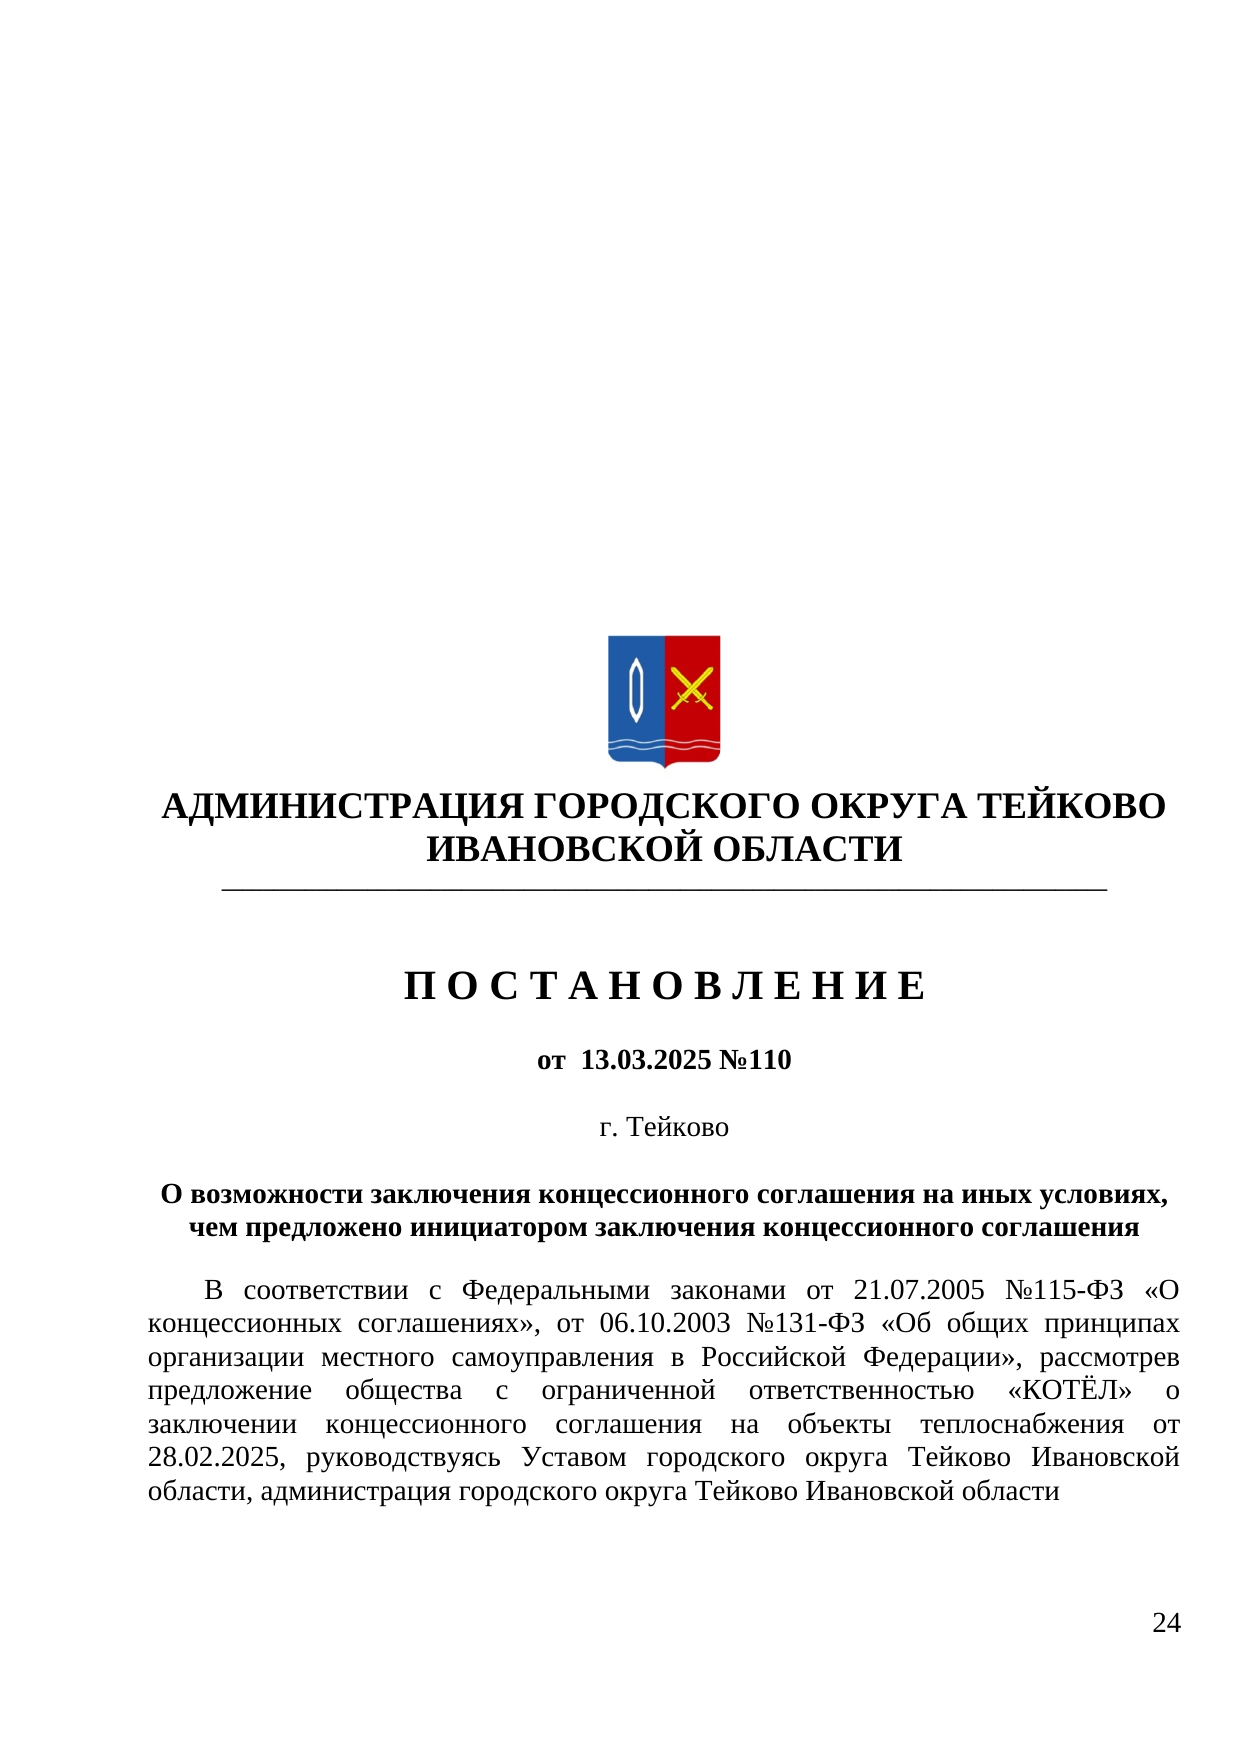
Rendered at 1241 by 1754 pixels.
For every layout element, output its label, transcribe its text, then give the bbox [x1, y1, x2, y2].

text г. Тейково [148, 1109, 1181, 1142]
text В соответствии с Федеральными законами от 21.07.2005 №115-ФЗ «О концессионных соглашениях», от 06.10.2003 №131-ФЗ «Об общих принципах организации местного самоуправления в Российской Федерации», рассмотрев предложение общества с ограниченной ответственностью «КОТЁЛ» о заключении концессионного соглашения на объекты теплоснабжения от 28.02.2025, руководствуясь Уставом городского округа Тейково Ивановской области, администрация городского округа Тейково Ивановской области [148, 1272, 1181, 1507]
text П О С Т А Н О В Л Е Н И Е [148, 960, 1181, 1008]
text от 13.03.2025 №110 [148, 1042, 1181, 1075]
text _____________________________________________________________________________________ [148, 869, 1181, 893]
picture [608, 635, 721, 783]
text АДМИНИСТРАЦИЯ ГОРОДСКОГО ОКРУГА ТЕЙКОВО ИВАНОВСКОЙ ОБЛАСТИ [148, 783, 1181, 869]
text О возможности заключения концессионного соглашения на иных условиях, чем предложено инициатором заключения концессионного соглашения [148, 1176, 1181, 1243]
